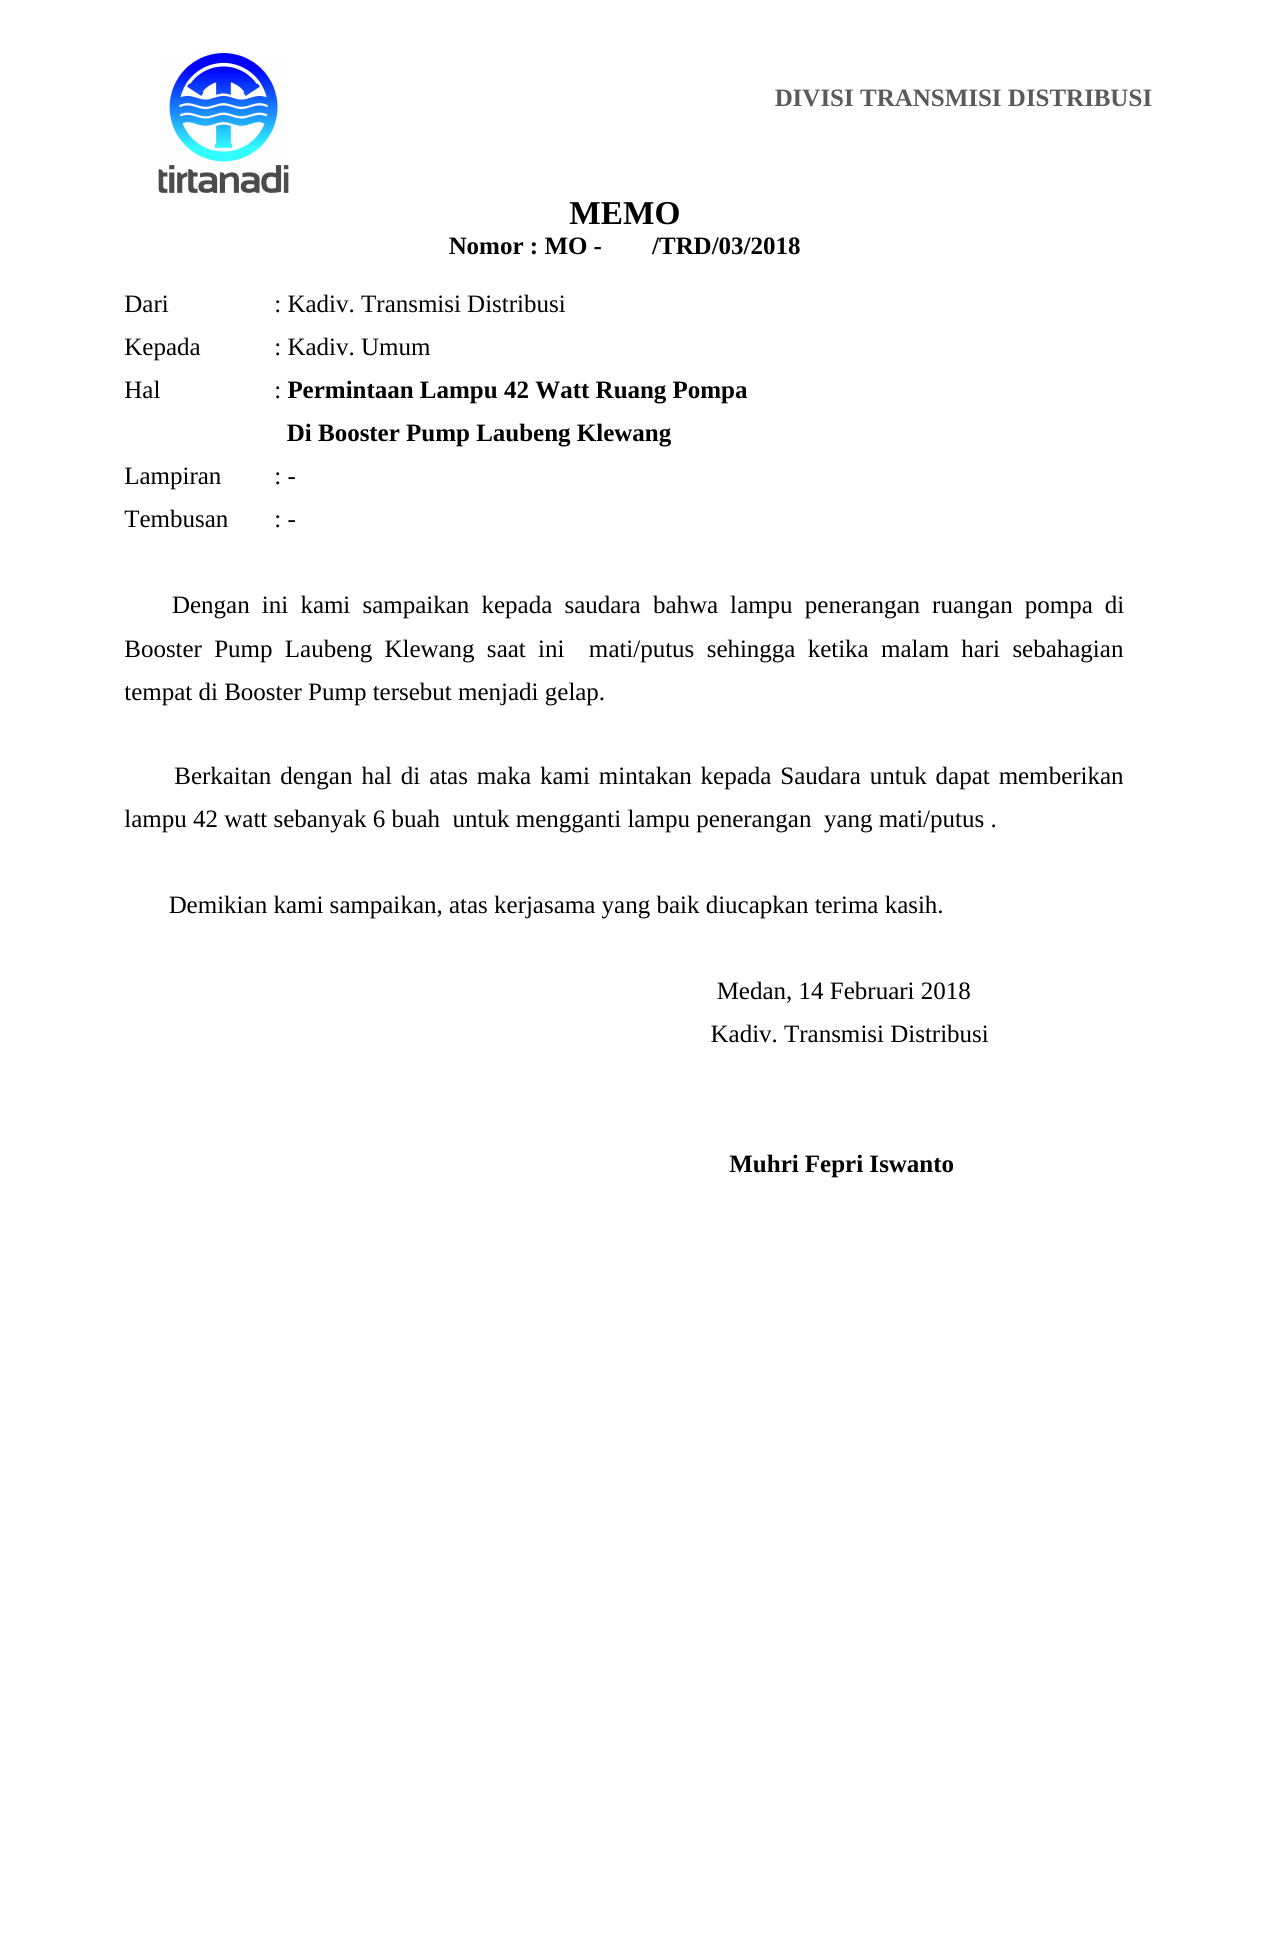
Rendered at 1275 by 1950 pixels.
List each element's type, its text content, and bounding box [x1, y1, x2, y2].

text Dengan ini kami sampaikan kepada saudara bahwa lampu penerangan ruangan pompa di Booster Pump Laubeng Klewang saat ini mati/putus sehingga ketika malam hari sebahagian tempat di Booster Pump tersebut menjadi gelap. [124, 591, 1125, 706]
text Tembusan : - [124, 504, 1125, 533]
text Demikian kami sampaikan, atas kerjasama yang baik diucapkan terima kasih. [124, 890, 1125, 919]
text Medan, 14 Februari 2018 [635, 976, 1125, 1005]
text Muhri Fepri Iswanto [635, 1149, 1125, 1178]
text Lampiran : - [124, 461, 1125, 490]
text Nomor : MO - /TRD/03/2018 [124, 231, 1125, 260]
text Kepada : Kadiv. Umum [124, 332, 1125, 361]
text Kadiv. Transmisi Distribusi [635, 1019, 1125, 1048]
text Berkaitan dengan hal di atas maka kami mintakan kepada Saudara untuk dapat memberikan lampu 42 watt sebanyak 6 buah untuk mengganti lampu penerangan yang mati/putus . [124, 761, 1125, 833]
picture [158, 53, 289, 193]
text Di Booster Pump Laubeng Klewang [124, 418, 1125, 447]
text Dari : Kadiv. Transmisi Distribusi [124, 289, 1125, 317]
text Hal : Permintaan Lampu 42 Watt Ruang Pompa [124, 375, 1125, 404]
text MEMO [124, 193, 1125, 231]
